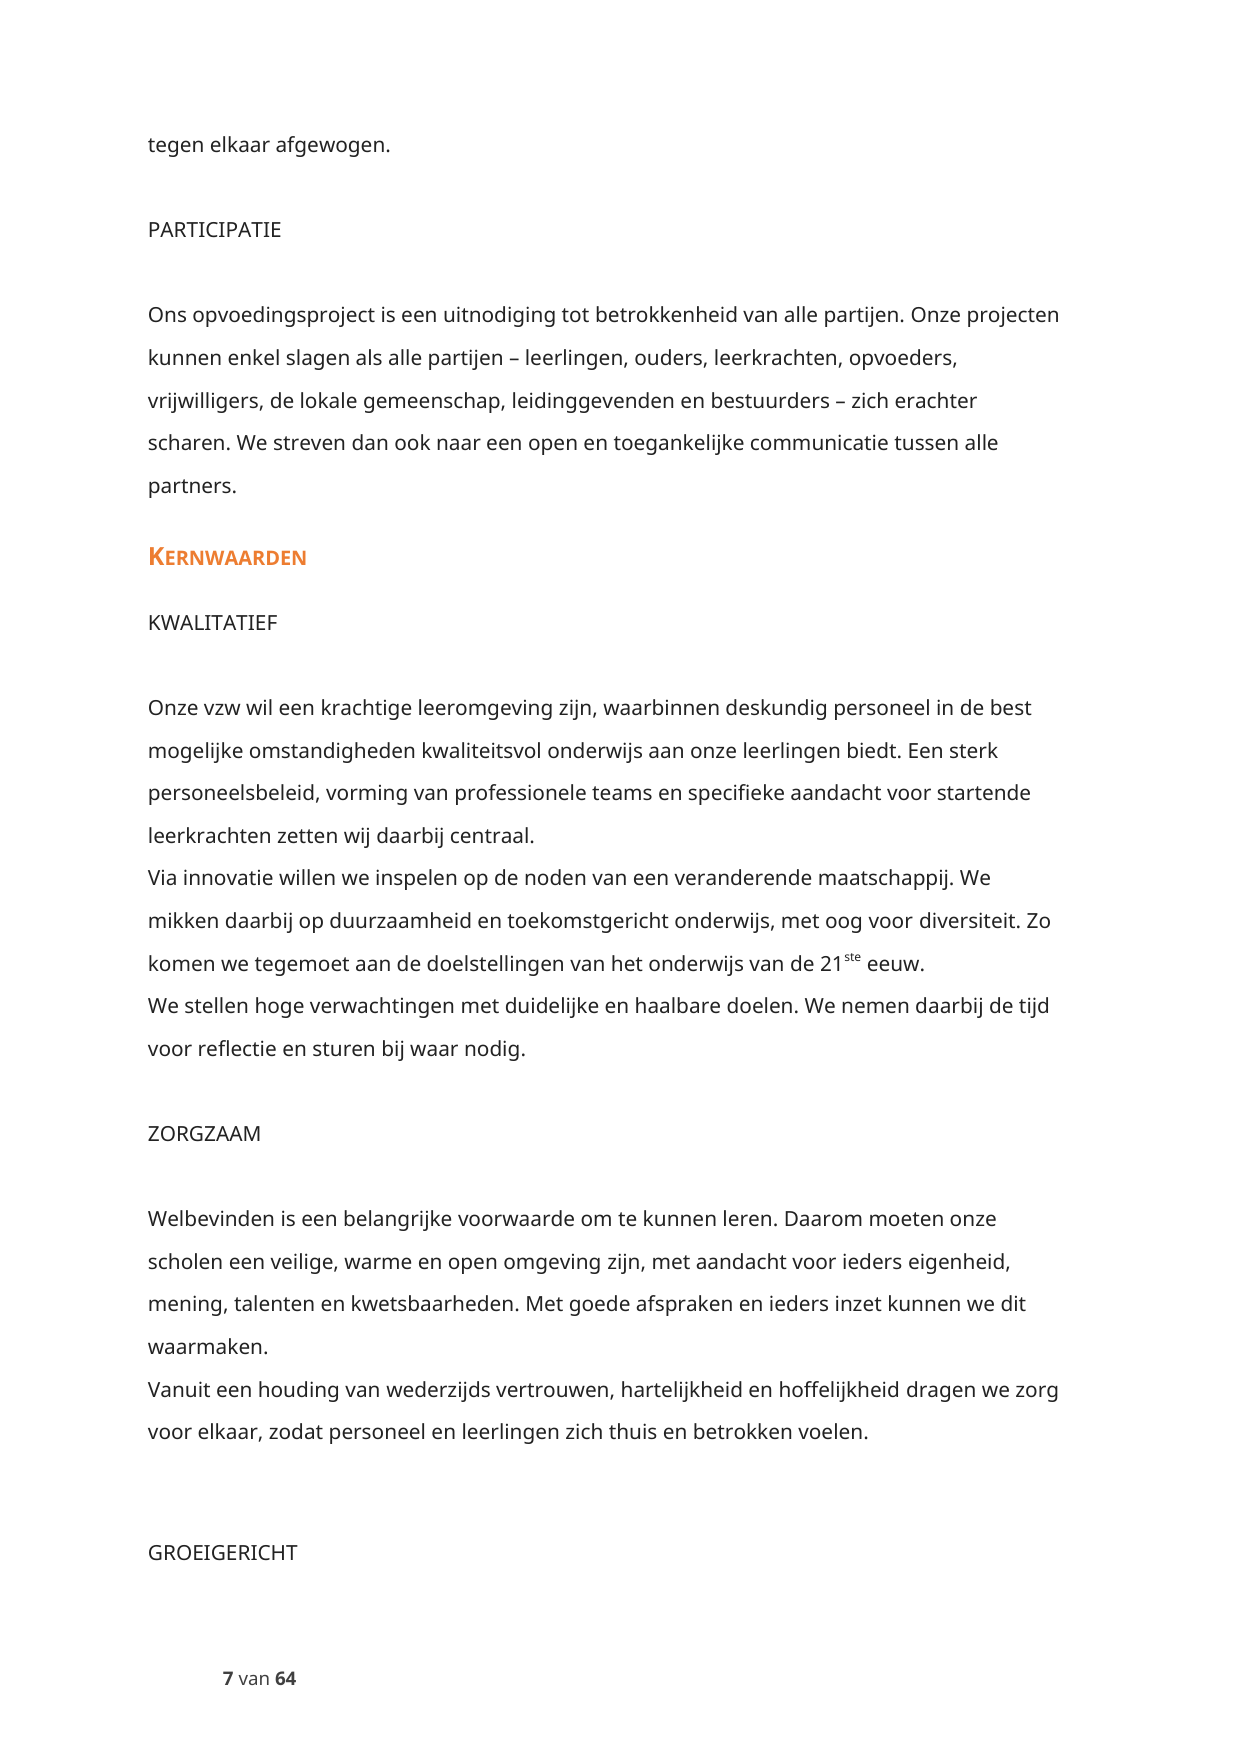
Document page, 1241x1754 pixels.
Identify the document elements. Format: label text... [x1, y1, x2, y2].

text Vanuit een houding van wederzijds vertrouwen, hartelijkheid en hoffelijkheid dragen we zorg voor elkaar, zodat personeel en leerlingen zich thuis en betrokken voelen. [148, 1375, 1063, 1446]
text ZORGZAAM Welbevinden is een belangrijke voorwaarde om te kunnen leren. Daarom moeten onze scholen een veilige, warme en open omgeving zijn, met aandacht voor ieders eigenheid, mening, talenten en kwetsbaarheden. Met goede afspraken en ieders inzet kunnen we dit waarmaken. [148, 1077, 1063, 1361]
text Via innovatie willen we inspelen op de noden van een veranderende maatschappij. We mikken daarbij op duurzaamheid en toekomstgericht onderwijs, met oog voor diversiteit. Zo komen we tegemoet aan de doelstellingen van het onderwijs van de 21ste eeuw. [148, 863, 1063, 977]
text We stellen hoge verwachtingen met duidelijke en haalbare doelen. We nemen daarbij de tijd voor reflectie en sturen bij waar nodig. [148, 991, 1063, 1062]
text Kernwaarden [148, 539, 1092, 573]
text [148, 130, 1063, 499]
text KWALITATIEF Onze vzw wil een krachtige leeromgeving zijn, waarbinnen deskundig personeel in de best mogelijke omstandigheden kwaliteitsvol onderwijs aan onze leerlingen biedt. Een sterk personeelsbeleid, vorming van professionele teams en specifieke aandacht voor startende leerkrachten zetten wij daarbij centraal. [148, 608, 1063, 849]
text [148, 1538, 1063, 1609]
